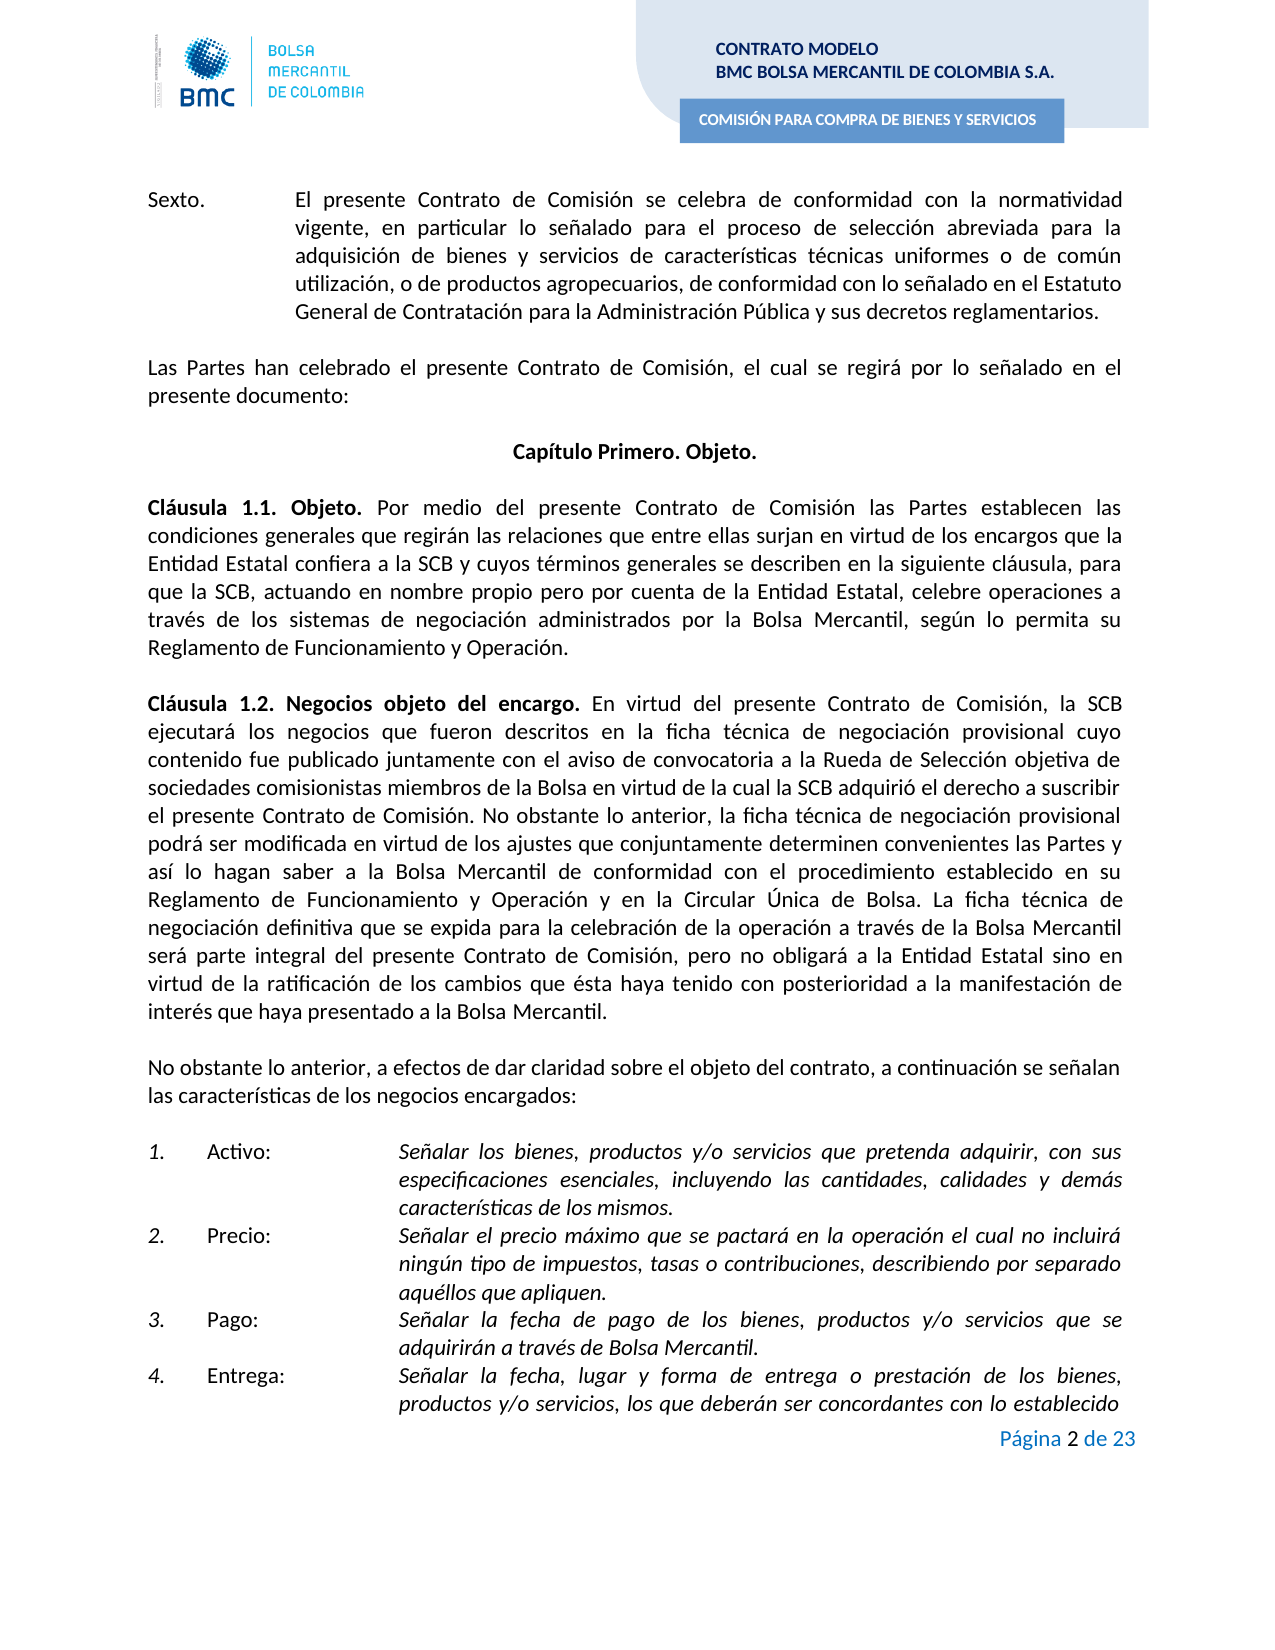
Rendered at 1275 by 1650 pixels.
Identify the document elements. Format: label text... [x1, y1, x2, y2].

text Las Partes han celebrado el presente Contrato de Comisión, el cual se regirá por lo señalado en el presente documento: [148, 353, 1122, 409]
picture [154, 34, 364, 108]
list Activo: Señalar los bienes, productos y/o servicios que pretenda adquirir, con sus especificaciones esenciales, incluyendo las cantidades, calidades y demás características de los mismos. [148, 1137, 1123, 1221]
list Precio: Señalar el precio máximo que se pactará en la operación el cual no incluirá ningún tipo de impuestos, tasas o contribuciones, describiendo por separado aquéllos que apliquen. [148, 1222, 1122, 1306]
list Pago: Señalar la fecha de pago de los bienes, productos y/o servicios que se adquirirán a través de Bolsa Mercantil. [148, 1306, 1122, 1361]
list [148, 1361, 1123, 1417]
text Cláusula 1.2. Negocios objeto del encargo. En virtud del presente Contrato de Comisión, la SCB ejecutará los negocios que fueron descritos en la ficha técnica de negociación provisional cuyo contenido fue publicado juntamente con el aviso de convocatoria a la Rueda de Selección objetiva de sociedades comisionistas miembros de la Bolsa en virtud de la cual la SCB adquirió el derecho a suscribir el presente Contrato de Comisión. No obstante lo anterior, la ficha técnica de negociación provisional podrá ser modificada en virtud de los ajustes que conjuntamente determinen convenientes las Partes y así lo hagan saber a la Bolsa Mercantil de conformidad con el procedimiento establecido en su Reglamento de Funcionamiento y Operación y en la Circular Única de Bolsa. La ficha técnica de negociación definitiva que se expida para la celebración de la operación a través de la Bolsa Mercantil será parte integral del presente Contrato de Comisión, pero no obligará a la Entidad Estatal sino en virtud de la ratificación de los cambios que ésta haya tenido con posterioridad a la manifestación de interés que haya presentado a la Bolsa Mercantil. [148, 689, 1123, 1025]
text Cláusula 1.1. Objeto. Por medio del presente Contrato de Comisión las Partes establecen las condiciones generales que regirán las relaciones que entre ellas surjan en virtud de los encargos que la Entidad Estatal confiera a la SCB y cuyos términos generales se describen en la siguiente cláusula, para que la SCB, actuando en nombre propio pero por cuenta de la Entidad Estatal, celebre operaciones a través de los sistemas de negociación administrados por la Bolsa Mercantil, según lo permita su Reglamento de Funcionamiento y Operación. [148, 493, 1123, 661]
subtitle Capítulo Primero. Objeto. [387, 437, 883, 465]
text No obstante lo anterior, a efectos de dar claridad sobre el objeto del contrato, a continuación se señalan las características de los negocios encargados: [148, 1053, 1122, 1109]
text Sexto. El presente Contrato de Comisión se celebra de conformidad con la normatividad vigente, en particular lo señalado para el proceso de selección abreviada para la adquisición de bienes y servicios de características técnicas uniformes o de común utilización, o de productos agropecuarios, de conformidad con lo señalado en el Estatuto General de Contratación para la Administración Pública y sus decretos reglamentarios. [148, 185, 1123, 325]
